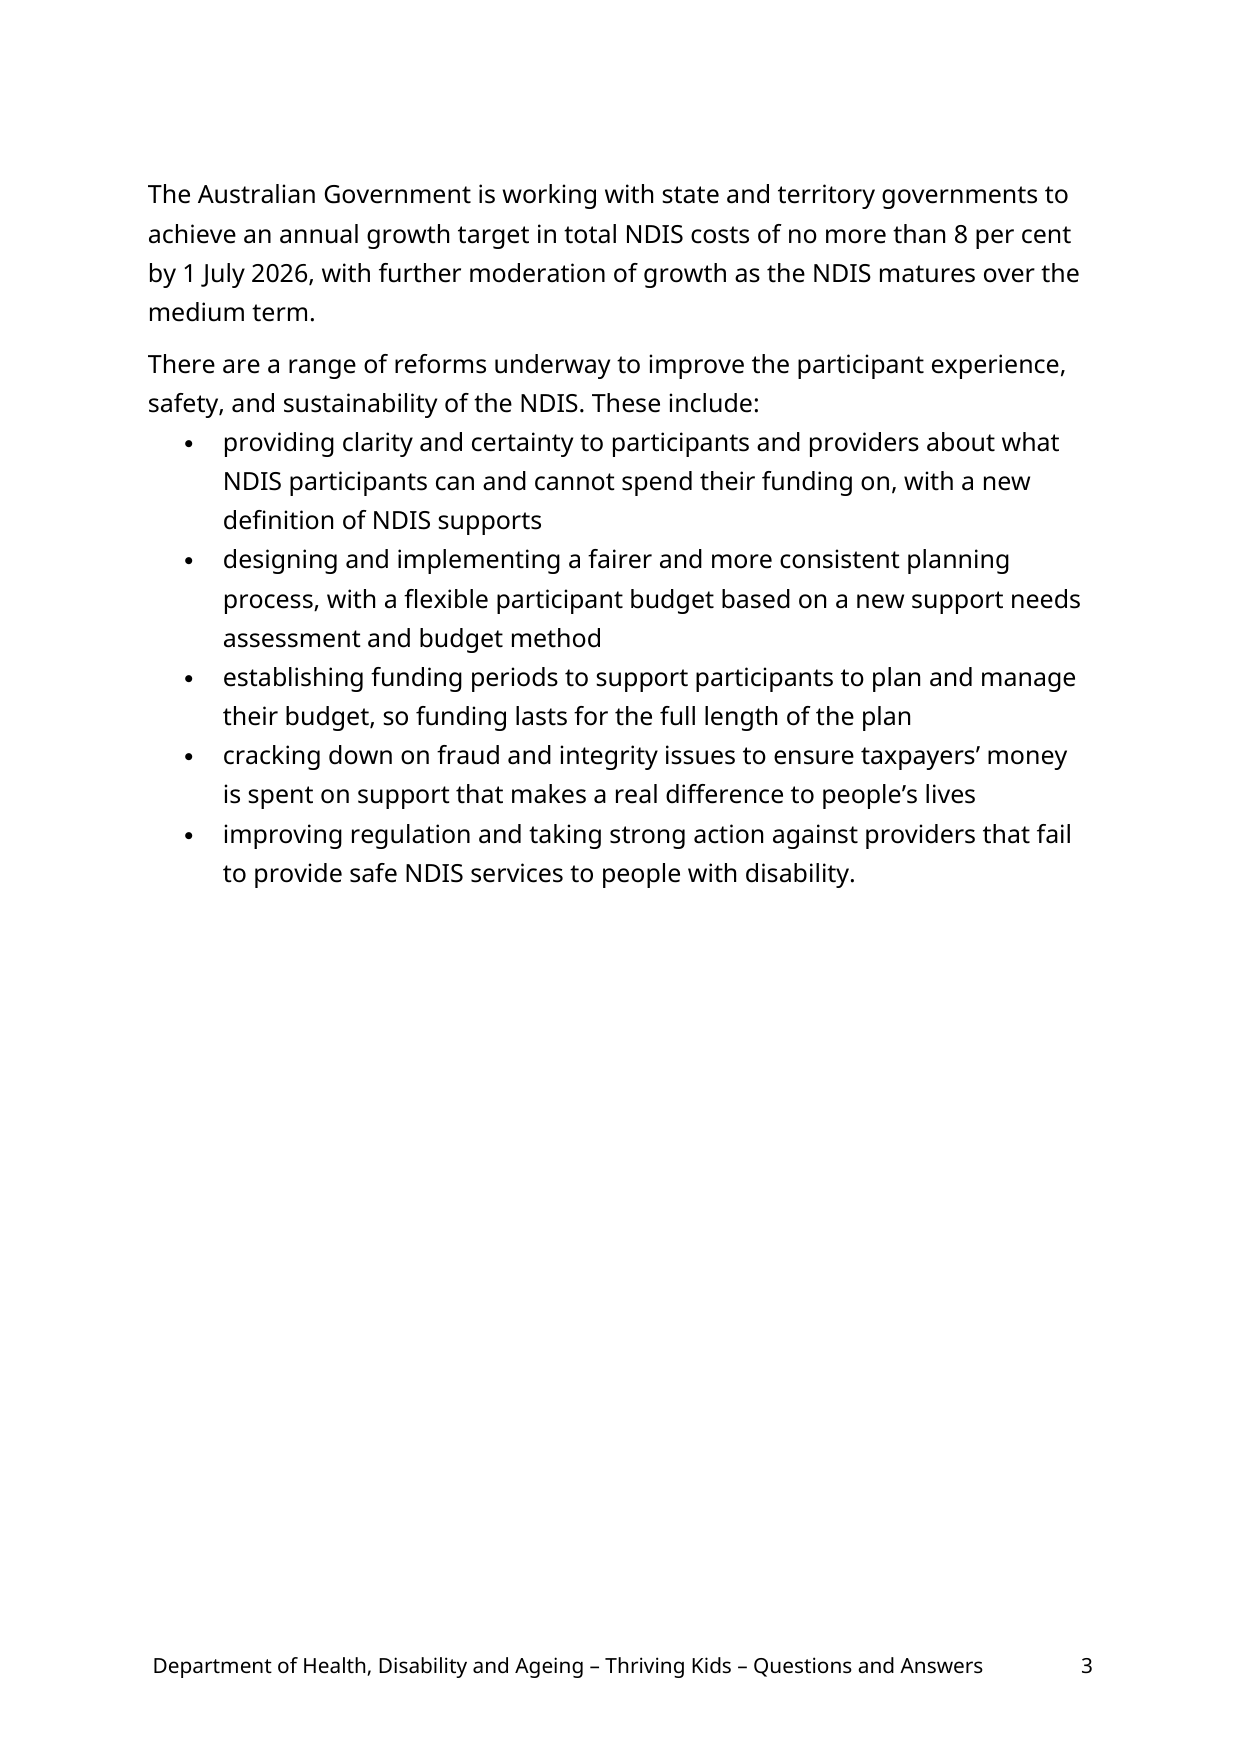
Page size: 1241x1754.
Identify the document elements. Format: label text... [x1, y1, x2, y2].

text There are a range of reforms underway to improve the participant experience, safety, and sustainability of the NDIS. These include: [148, 346, 1092, 419]
list cracking down on fraud and integrity issues to ensure taxpayers’ money is spent on support that makes a real difference to people’s lives [185, 738, 1092, 811]
list establishing funding periods to support participants to plan and manage their budget, so funding lasts for the full length of the plan [185, 660, 1092, 733]
list designing and implementing a fairer and more consistent planning process, with a flexible participant budget based on a new support needs assessment and budget method [185, 542, 1092, 654]
list providing clarity and certainty to participants and providers about what NDIS participants can and cannot spend their funding on, with a new definition of NDIS supports [185, 425, 1092, 537]
list improving regulation and taking strong action against providers that fail to provide safe NDIS services to people with disability. [185, 816, 1092, 889]
text The Australian Government is working with state and territory governments to achieve an annual growth target in total NDIS costs of no more than 8 per cent by 1 July 2026, with further moderation of growth as the NDIS matures over the medium term. [148, 177, 1092, 329]
